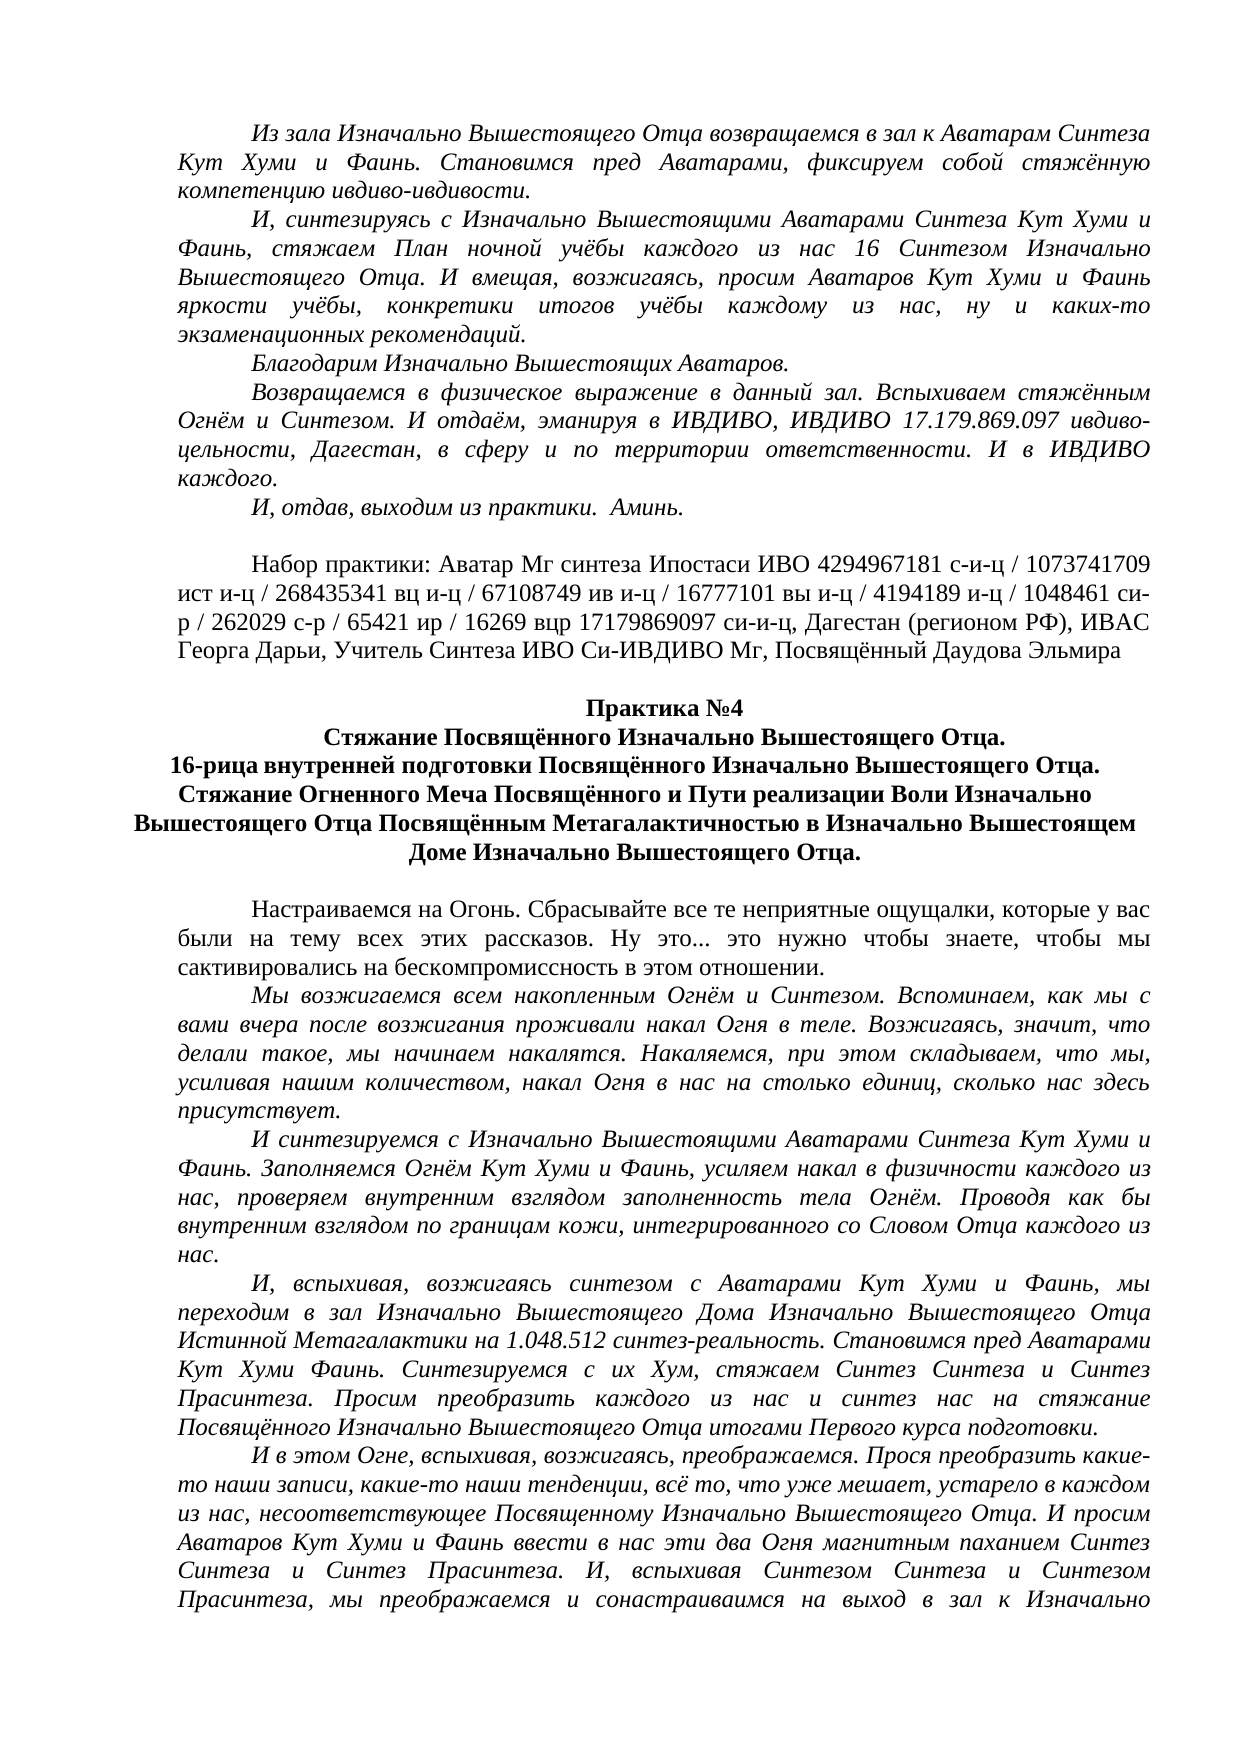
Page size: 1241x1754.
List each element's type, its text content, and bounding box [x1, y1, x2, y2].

text Мы возжигаемся всем накопленным Огнём и Синтезом. Вспоминаем, как мы с вами вчера после возжигания проживали накал Огня в теле. Возжигаясь, значит, что делали такое, мы начинаем накалятся. Накаляемся, при этом складываем, что мы, усиливая нашим количеством, накал Огня в нас на столько единиц, сколько нас здесь присутствует. [177, 981, 1152, 1124]
text Стяжание Посвящённого Изначально Вышестоящего Отца. [177, 722, 1152, 751]
text И синтезируемся с Изначально Вышестоящими Аватарами Синтеза Кут Хуми и Фаинь. Заполняемся Огнём Кут Хуми и Фаинь, усиляем накал в физичности каждого из нас, проверяем внутренним взглядом заполненность тела Огнём. Проводя как бы внутренним взглядом по границам кожи, интегрированного со Словом Отца каждого из нас. [177, 1124, 1152, 1268]
text Настраиваемся на Огонь. Сбрасывайте все те неприятные ощущалки, которые у вас были на тему всех этих рассказов. Ну это... это нужно чтобы знаете, чтобы мы сактивировались на бескомпромиссность в этом отношении. [177, 894, 1152, 981]
text Практика №4 [177, 693, 1152, 722]
text И, отдав, выходим из практики. Аминь. [177, 492, 1152, 521]
text 16-рица внутренней подготовки Посвящённого Изначально Вышестоящего Отца. Стяжание Огненного Меча Посвящённого и Пути реализации Воли Изначально Вышестоящего Отца Посвящённым Метагалактичностью в Изначально Вышестоящем Доме Изначально Вышестоящего Отца. [118, 751, 1152, 866]
text Из зала Изначально Вышестоящего Отца возвращаемся в зал к Аватарам Синтеза Кут Хуми и Фаинь. Становимся пред Аватарами, фиксируем собой стяжённую компетенцию ивдиво-ивдивости. [177, 118, 1152, 204]
text И, вспыхивая, возжигаясь синтезом с Аватарами Кут Хуми и Фаинь, мы переходим в зал Изначально Вышестоящего Дома Изначально Вышестоящего Отца Истинной Метагалактики на 1.048.512 синтез-реальность. Становимся пред Аватарами Кут Хуми Фаинь. Синтезируемся с их Хум, стяжаем Синтез Синтеза и Синтез Прасинтеза. Просим преобразить каждого из нас и синтез нас на стяжание Посвящённого Изначально Вышестоящего Отца итогами Первого курса подготовки. [177, 1268, 1152, 1441]
text Набор практики: Аватар Мг синтеза Ипостаси ИВО 4294967181 с-и-ц / 1073741709 ист и-ц / 268435341 вц и-ц / 67108749 ив и-ц / 16777101 вы и-ц / 4194189 и-ц / 1048461 си-р / 262029 с-р / 65421 ир / 16269 вцр 17179869097 си-и-ц, Дагестан (регионом РФ), ИВАС Георга Дарьи, Учитель Синтеза ИВО Си-ИВДИВО Мг, Посвящённый Даудова Эльмира [177, 549, 1152, 664]
text И, синтезируясь с Изначально Вышестоящими Аватарами Синтеза Кут Хуми и Фаинь, стяжаем План ночной учёбы каждого из нас 16 Синтезом Изначально Вышестоящего Отца. И вмещая, возжигаясь, просим Аватаров Кут Хуми и Фаинь яркости учёбы, конкретики итогов учёбы каждому из нас, ну и каких-то экзаменационных рекомендаций. [177, 204, 1152, 348]
text Благодарим Изначально Вышестоящих Аватаров. [177, 348, 1152, 377]
text Возвращаемся в физическое выражение в данный зал. Вспыхиваем стяжённым Огнём и Синтезом. И отдаём, эманируя в ИВДИВО, ИВДИВО 17.179.869.097 ивдиво-цельности, Дагестан, в сферу и по территории ответственности. И в ИВДИВО каждого. [177, 377, 1152, 492]
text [177, 1441, 1152, 1613]
